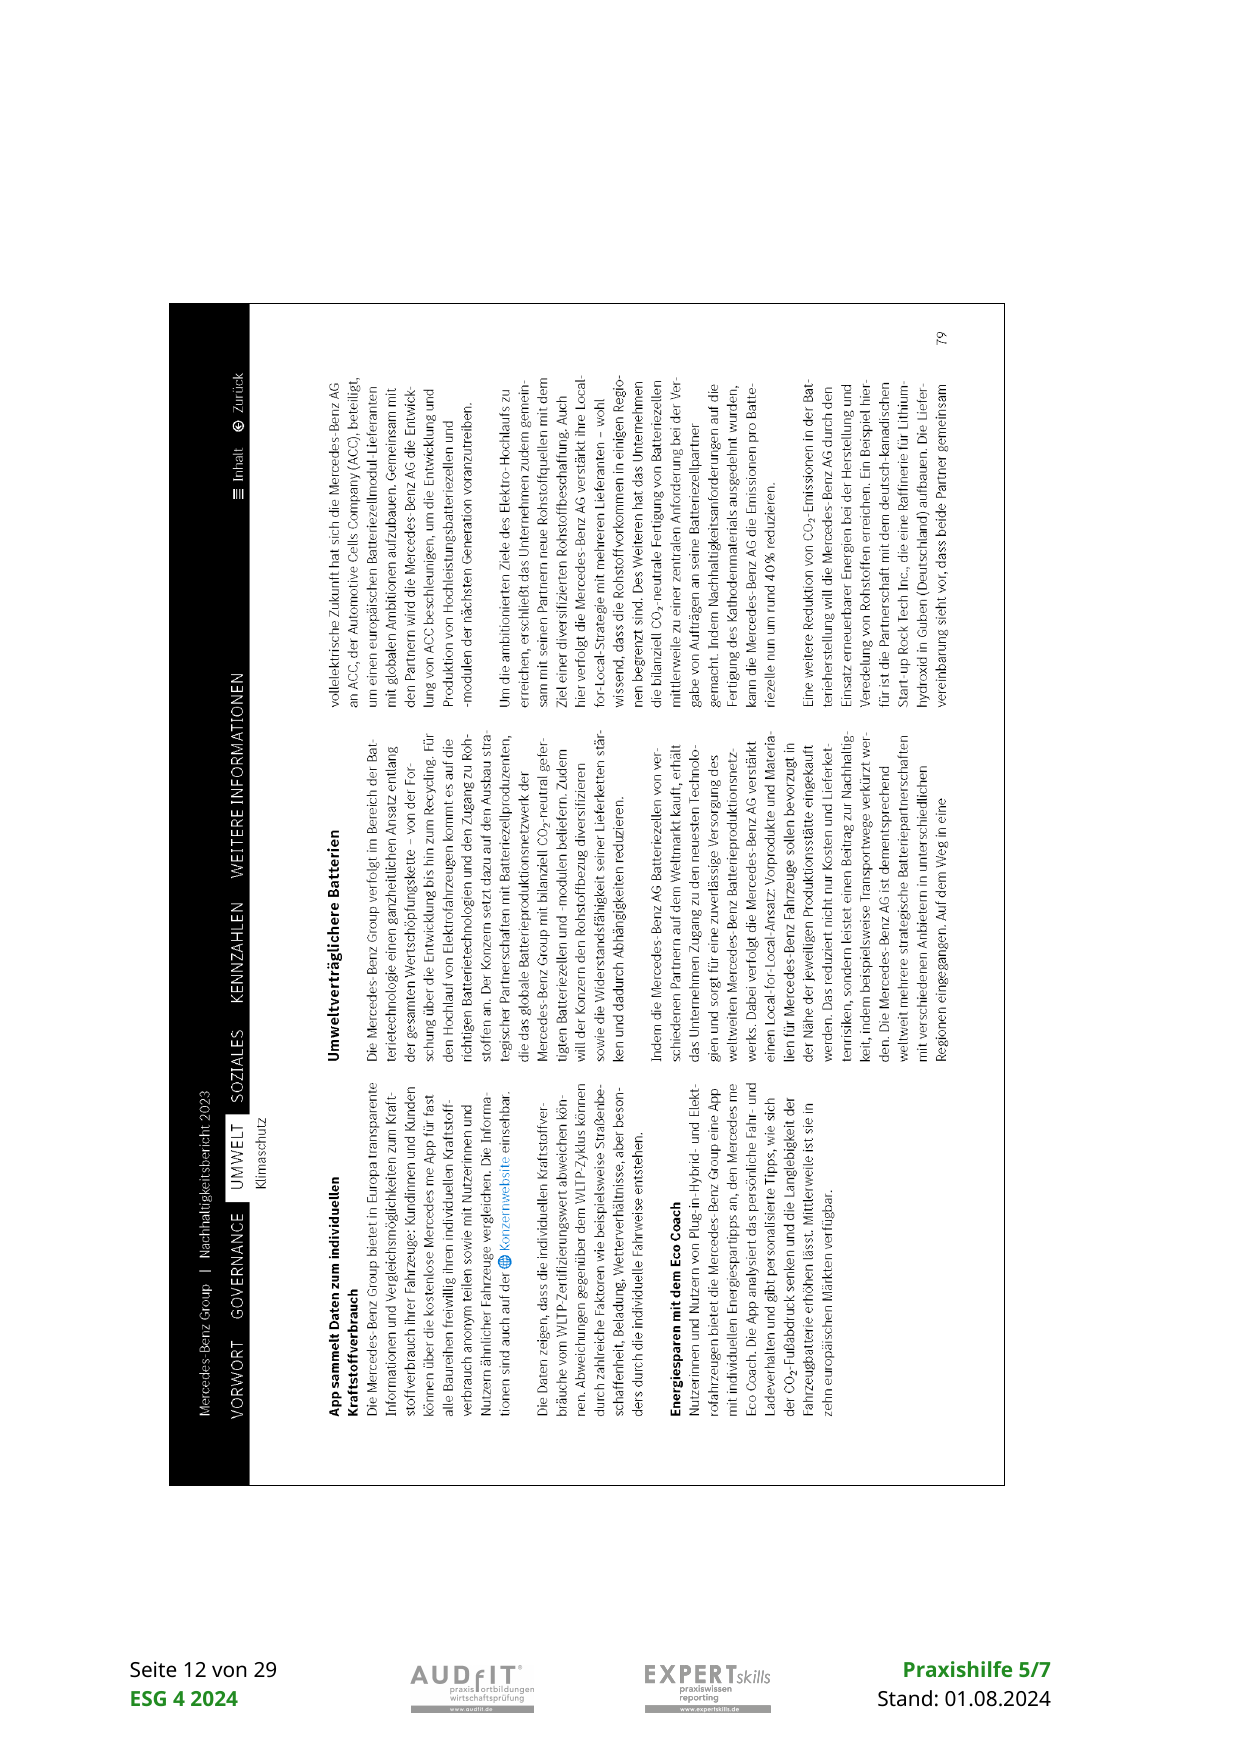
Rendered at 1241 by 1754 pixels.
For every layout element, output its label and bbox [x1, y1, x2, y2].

picture [170, 304, 1004, 1485]
table_header [118, 143, 1020, 1575]
picture [645, 1665, 772, 1713]
picture [410, 1665, 534, 1713]
